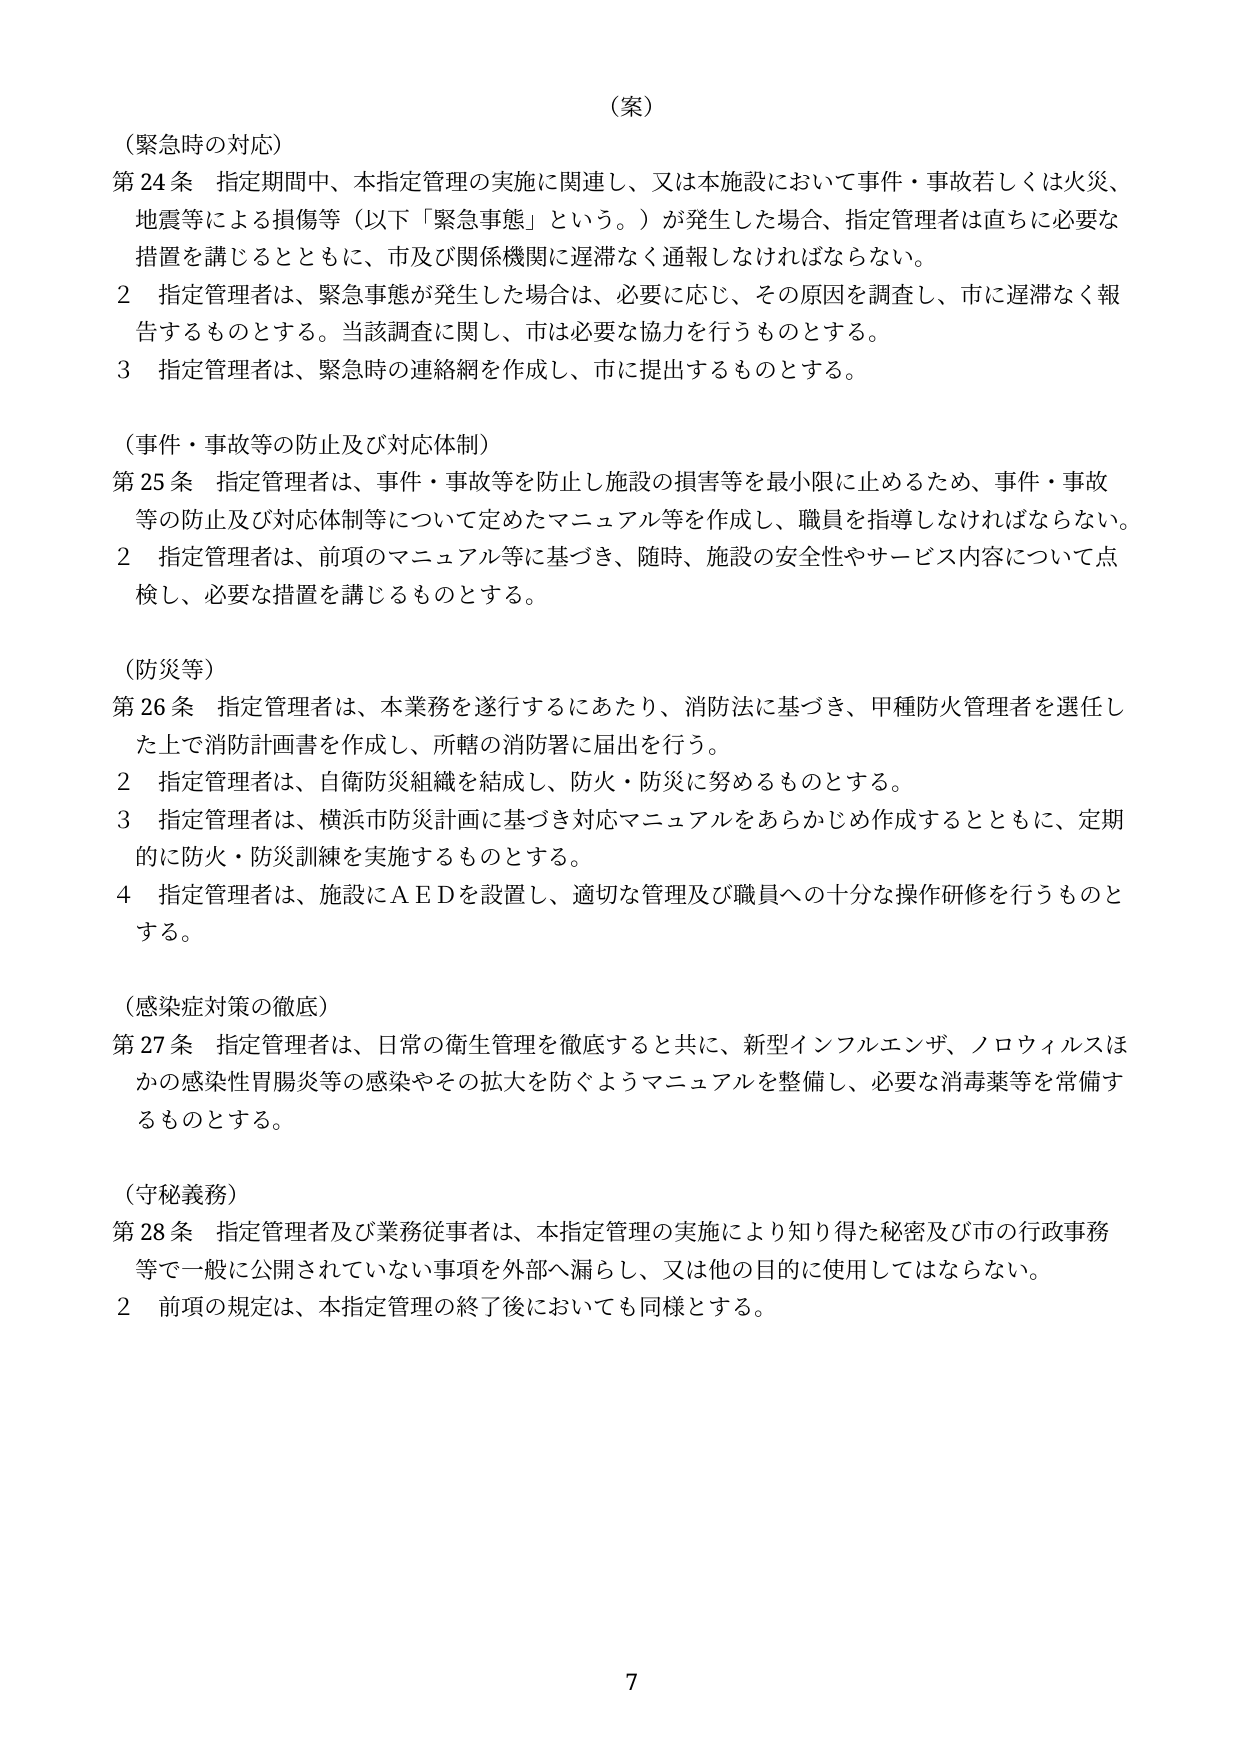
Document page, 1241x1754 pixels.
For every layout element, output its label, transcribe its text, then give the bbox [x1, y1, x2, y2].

text ４ 指定管理者は、施設にＡＥＤを設置し、適切な管理及び職員への十分な操作研修を行うものとする。 [112, 875, 1128, 950]
subtitle （守秘義務） [112, 1175, 1128, 1212]
subtitle 第25条 指定管理者は、事件・事故等を防止し施設の損害等を最小限に止めるため、事件・事故等の防止及び対応体制等について定めたマニュアル等を作成し、職員を指導しなければならない。 [112, 462, 1128, 537]
subtitle 第24条 指定期間中、本指定管理の実施に関連し、又は本施設において事件・事故若しくは火災、地震等による損傷等（以下「緊急事態」という。）が発生した場合、指定管理者は直ちに必要な措置を講じるとともに、市及び関係機関に遅滞なく通報しなければならない。 [112, 162, 1128, 275]
text （感染症対策の徹底） [112, 987, 1128, 1025]
text （防災等） [112, 650, 1128, 687]
subtitle ２ 前項の規定は、本指定管理の終了後においても同様とする。 [112, 1287, 1128, 1325]
subtitle ２ 指定管理者は、前項のマニュアル等に基づき、随時、施設の安全性やサービス内容について点検し、必要な措置を講じるものとする。 [112, 537, 1128, 612]
subtitle 第28条 指定管理者及び業務従事者は、本指定管理の実施により知り得た秘密及び市の行政事務等で一般に公開されていない事項を外部へ漏らし、又は他の目的に使用してはならない。 [112, 1212, 1128, 1287]
subtitle （事件・事故等の防止及び対応体制） [112, 425, 1128, 462]
text 第26条 指定管理者は、本業務を遂行するにあたり、消防法に基づき、甲種防火管理者を選任した上で消防計画書を作成し、所轄の消防署に届出を行う。 [112, 687, 1128, 762]
subtitle ３ 指定管理者は、緊急時の連絡網を作成し、市に提出するものとする。 [112, 350, 1128, 387]
subtitle ２ 指定管理者は、緊急事態が発生した場合は、必要に応じ、その原因を調査し、市に遅滞なく報告するものとする。当該調査に関し、市は必要な協力を行うものとする。 [112, 275, 1128, 350]
text ３ 指定管理者は、横浜市防災計画に基づき対応マニュアルをあらかじめ作成するとともに、定期的に防火・防災訓練を実施するものとする。 [112, 800, 1128, 875]
subtitle （緊急時の対応） [112, 125, 1128, 162]
text 第27条 指定管理者は、日常の衛生管理を徹底すると共に、新型インフルエンザ、ノロウィルスほかの感染性胃腸炎等の感染やその拡大を防ぐようマニュアルを整備し、必要な消毒薬等を常備するものとする。 [112, 1025, 1128, 1137]
text ２ 指定管理者は、自衛防災組織を結成し、防火・防災に努めるものとする。 [112, 762, 1128, 800]
